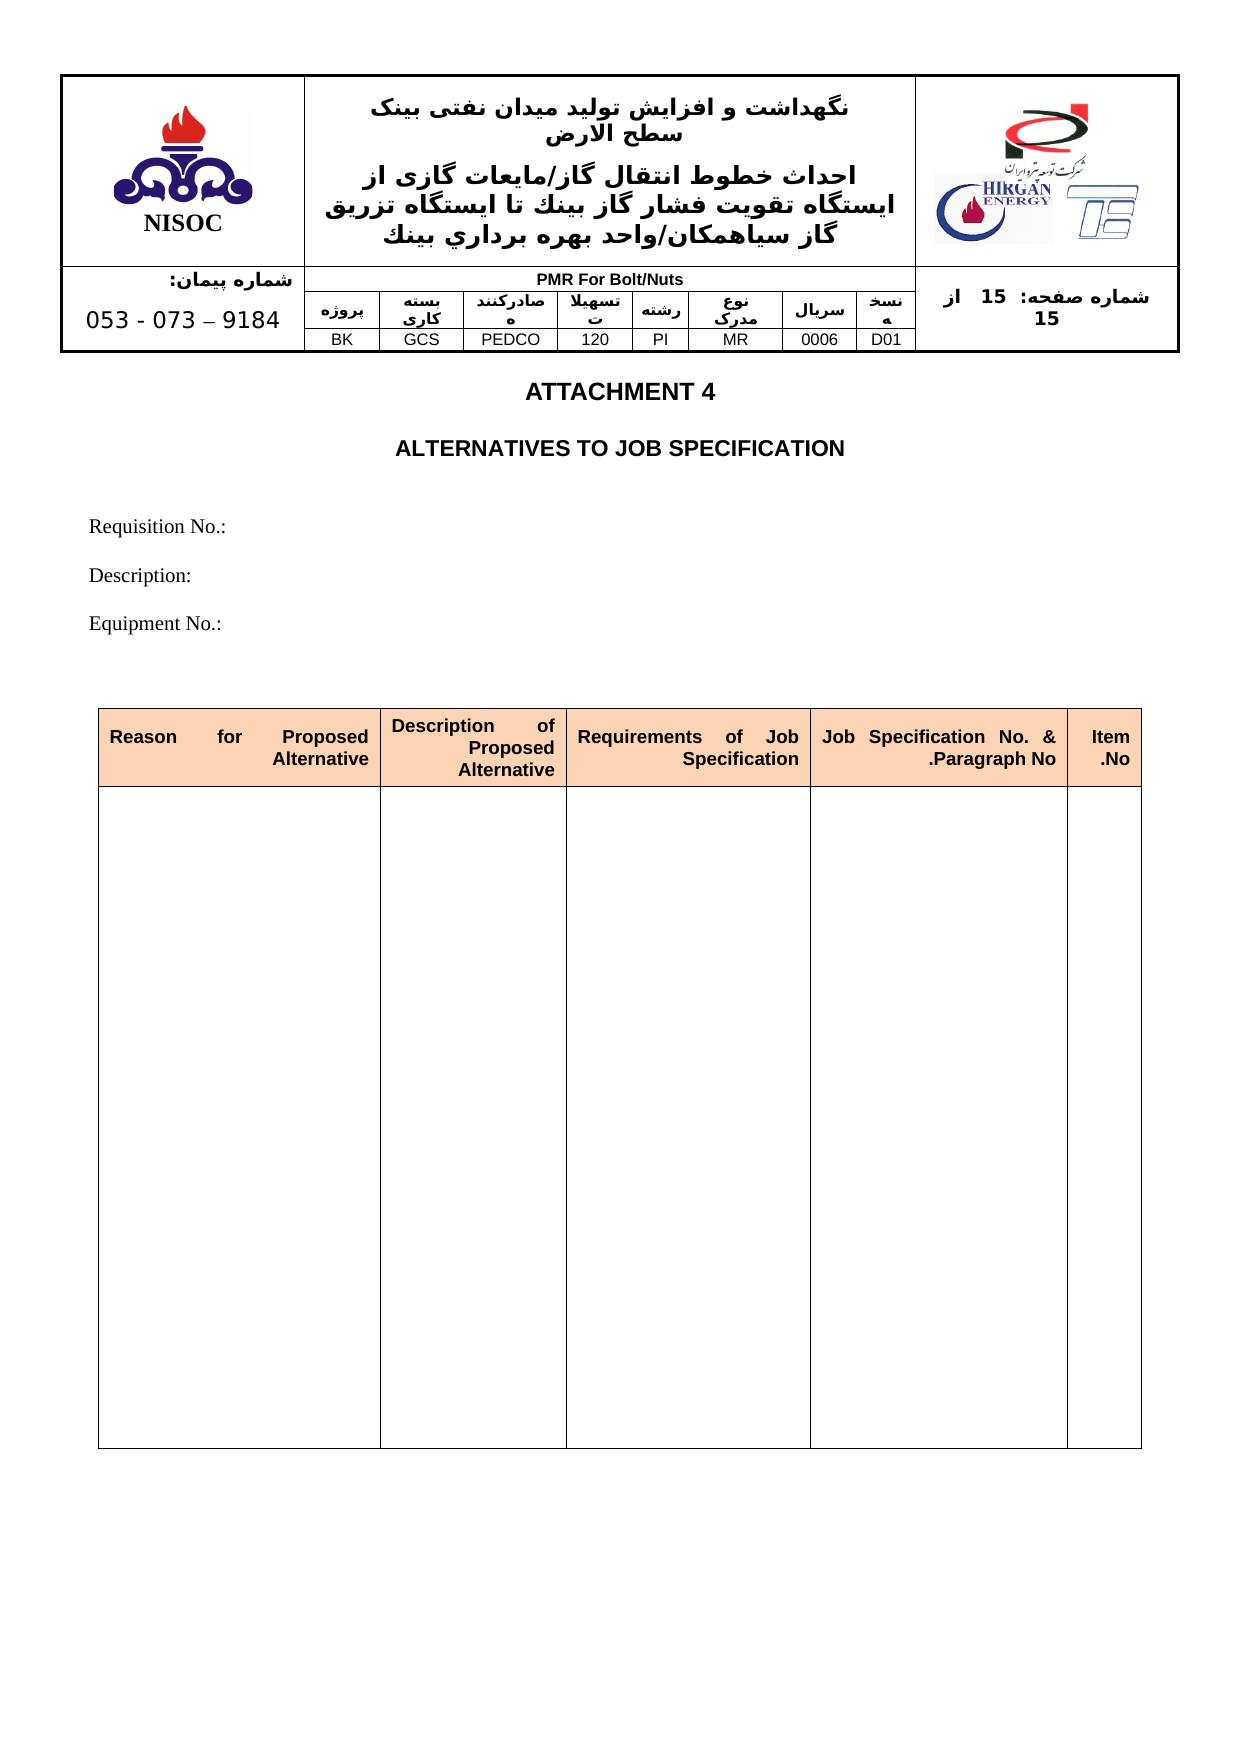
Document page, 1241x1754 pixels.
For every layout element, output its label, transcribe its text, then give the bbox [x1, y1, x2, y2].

table_cell [811, 787, 1067, 1448]
text Description: [89, 563, 1152, 587]
subtitle ALTERNATIVES TO JOB SPECIFICATION [89, 435, 1152, 461]
table_cell [99, 787, 380, 1448]
table_header Description of Proposed Alternative [381, 709, 566, 786]
text Requisition No.: [89, 514, 1152, 538]
table_header Item No. [1068, 709, 1141, 786]
table_cell [1068, 787, 1141, 1448]
table_header Job Specification No. & Paragraph No. [811, 709, 1067, 786]
picture [113, 106, 253, 208]
table_header Requirements of Job Specification [567, 709, 810, 786]
picture [934, 103, 1089, 244]
table_cell [567, 787, 810, 1448]
table_header Reason for Proposed Alternative [99, 709, 380, 786]
table_cell [381, 787, 566, 1448]
subtitle ATTACHMENT 4 [89, 377, 1152, 406]
text Equipment No.: [89, 611, 1152, 635]
